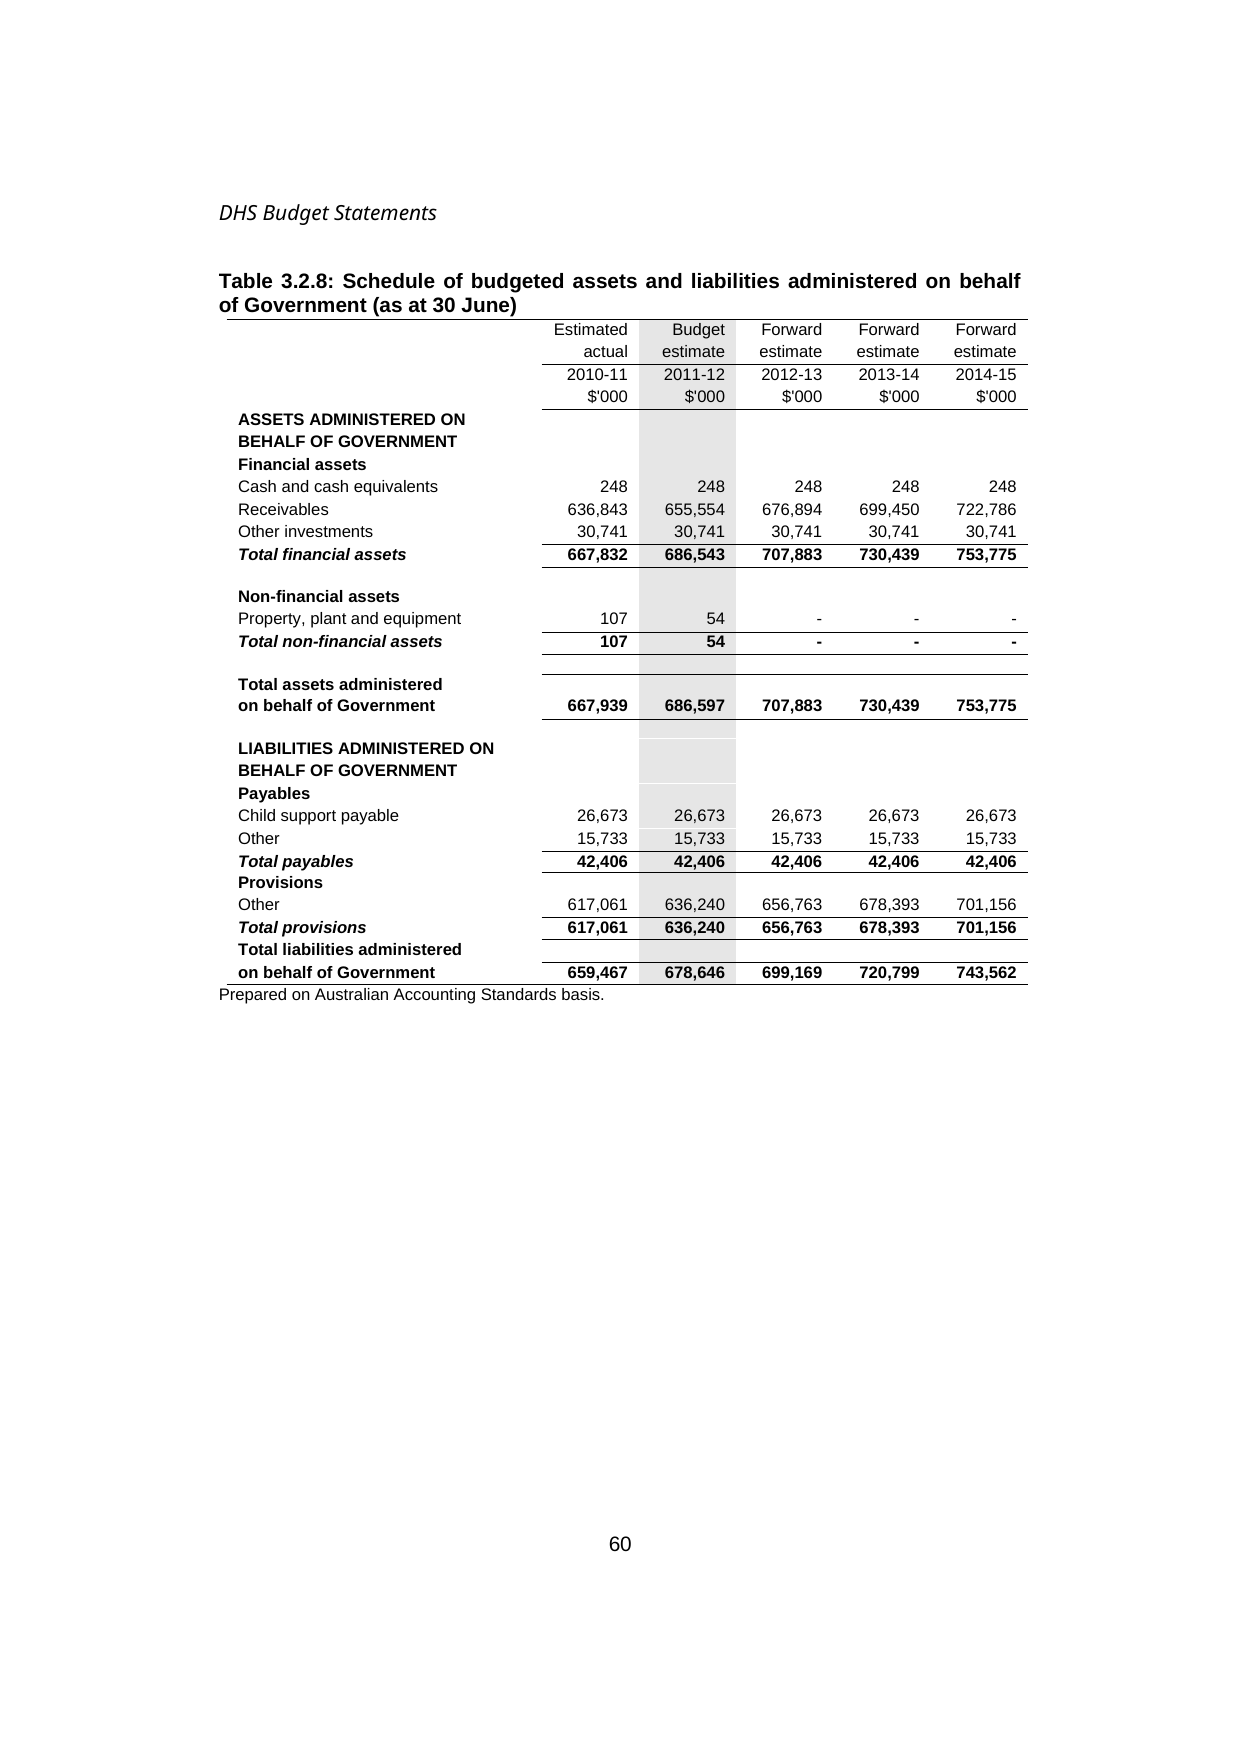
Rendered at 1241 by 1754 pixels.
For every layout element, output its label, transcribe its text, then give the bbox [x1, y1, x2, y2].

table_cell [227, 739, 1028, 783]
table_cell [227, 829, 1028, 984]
text Prepared on Australian Accounting Standards basis. [218, 985, 1022, 1004]
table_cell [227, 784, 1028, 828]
subtitle Table 3.2.8: Schedule of budgeted assets and liabilities administered on behalf of Government (as at 30 June) [218, 269, 1022, 317]
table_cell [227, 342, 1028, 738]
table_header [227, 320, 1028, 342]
